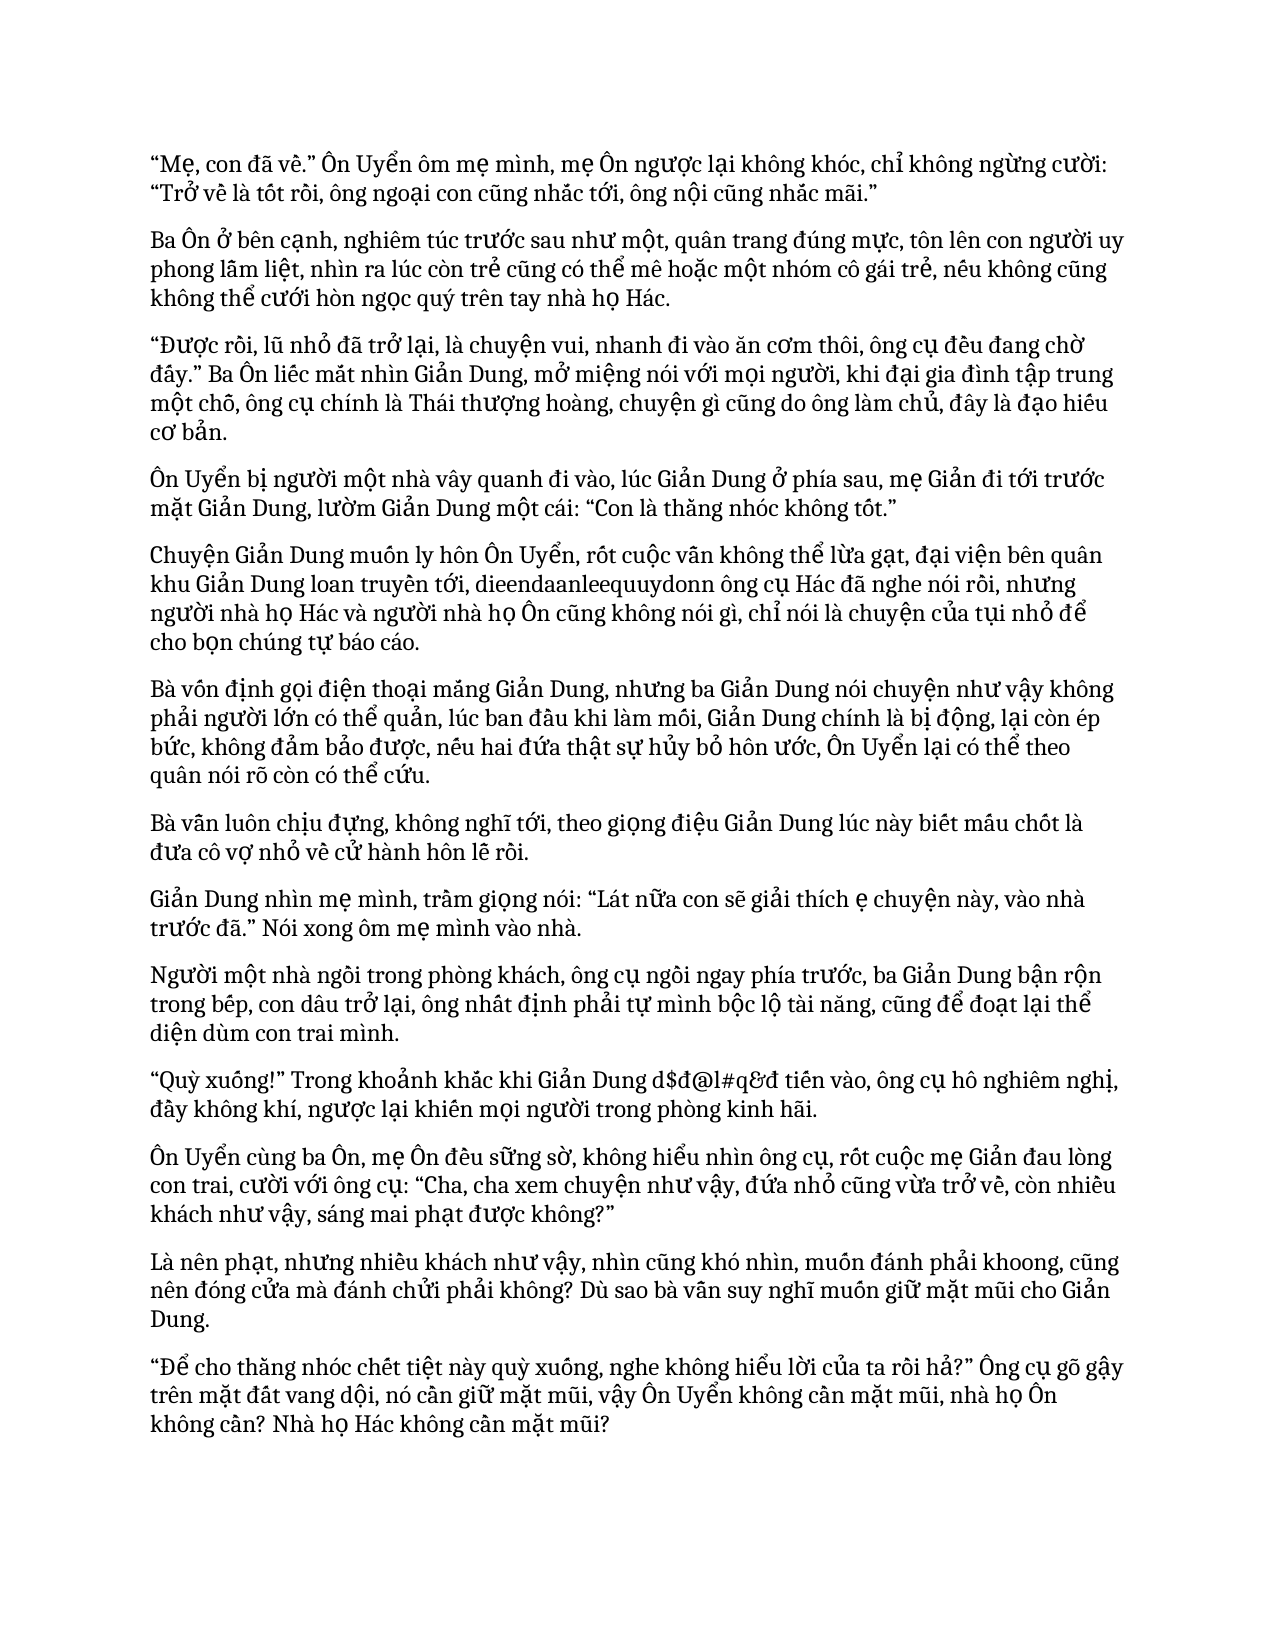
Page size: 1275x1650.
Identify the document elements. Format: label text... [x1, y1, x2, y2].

text Ôn Uyển bị người một nhà vây quanh đi vào, lúc Giản Dung ở phía sau, mẹ Giản đi tới trước mặt Giản Dung, lườm Giản Dung một cái: “Con là thằng nhóc không tốt.” [150, 465, 1125, 522]
text “Quỳ xuống!” Trong khoảnh khắc khi Giản Dung d$đ@l#q&đ tiến vào, ông cụ hô nghiêm nghị, đầy không khí, ngược lại khiến mọi người trong phòng kinh hãi. [150, 1066, 1125, 1124]
text Chuyện Giản Dung muốn ly hôn Ôn Uyển, rốt cuộc vẫn không thể lừa gạt, đại viện bên quân khu Giản Dung loan truyền tới, dieendaanleequuydonn ông cụ Hác đã nghe nói rồi, nhưng người nhà họ Hác và người nhà họ Ôn cũng không nói gì, chỉ nói là chuyện của tụi nhỏ để cho bọn chúng tự báo cáo. [150, 541, 1125, 656]
text Ba Ôn ở bên cạnh, nghiêm túc trước sau như một, quân trang đúng mực, tôn lên con người uy phong lẫm liệt, nhìn ra lúc còn trẻ cũng có thể mê hoặc một nhóm cô gái trẻ, nếu không cũng không thể cưới hòn ngọc quý trên tay nhà họ Hác. [150, 226, 1125, 312]
text “Mẹ, con đã về.” Ôn Uyển ôm mẹ mình, mẹ Ôn ngược lại không khóc, chỉ không ngừng cười: “Trở về là tốt rồi, ông ngoại con cũng nhắc tới, ông nội cũng nhắc mãi.” [150, 150, 1125, 207]
text “Để cho thằng nhóc chết tiệt này quỳ xuống, nghe không hiểu lời của ta rồi hả?” Ông cụ gõ gậy trên mặt đất vang dội, nó cần giữ mặt mũi, vậy Ôn Uyển không cần mặt mũi, nhà họ Ôn không cần? Nhà họ Hác không cần mặt mũi? [150, 1352, 1125, 1439]
text Là nên phạt, nhưng nhiều khách như vậy, nhìn cũng khó nhìn, muốn đánh phải khoong, cũng nên đóng cửa mà đánh chửi phải không? Dù sao bà vẫn suy nghĩ muốn giữ mặt mũi cho Giản Dung. [150, 1247, 1125, 1334]
text Bà vẫn luôn chịu đựng, không nghĩ tới, theo giọng điệu Giản Dung lúc này biết mấu chốt là đưa cô vợ nhỏ về cử hành hôn lễ rồi. [150, 809, 1125, 866]
text Ôn Uyển cùng ba Ôn, mẹ Ôn đều sững sờ, không hiểu nhìn ông cụ, rốt cuộc mẹ Giản đau lòng con trai, cười với ông cụ: “Cha, cha xem chuyện như vậy, đứa nhỏ cũng vừa trở về, còn nhiều khách như vậy, sáng mai phạt được không?” [150, 1142, 1125, 1229]
text “Được rồi, lũ nhỏ đã trở lại, là chuyện vui, nhanh đi vào ăn cơm thôi, ông cụ đều đang chờ đấy.” Ba Ôn liếc mắt nhìn Giản Dung, mở miệng nói với mọi người, khi đại gia đình tập trung một chỗ, ông cụ chính là Thái thượng hoàng, chuyện gì cũng do ông làm chủ, đây là đạo hiếu cơ bản. [150, 331, 1125, 446]
text Giản Dung nhìn mẹ mình, trầm giọng nói: “Lát nữa con sẽ giải thích ẹ chuyện này, vào nhà trước đã.” Nói xong ôm mẹ mình vào nhà. [150, 885, 1125, 942]
text Bà vốn định gọi điện thoại mắng Giản Dung, nhưng ba Giản Dung nói chuyện như vậy không phải người lớn có thể quản, lúc ban đầu khi làm mối, Giản Dung chính là bị động, lại còn ép bức, không đảm bảo được, nếu hai đứa thật sự hủy bỏ hôn ước, Ôn Uyển lại có thể theo quân nói rõ còn có thể cứu. [150, 675, 1125, 790]
text Người một nhà ngồi trong phòng khách, ông cụ ngồi ngay phía trước, ba Giản Dung bận rộn trong bếp, con dâu trở lại, ông nhất định phải tự mình bộc lộ tài năng, cũng để đoạt lại thể diện dùm con trai mình. [150, 961, 1125, 1047]
